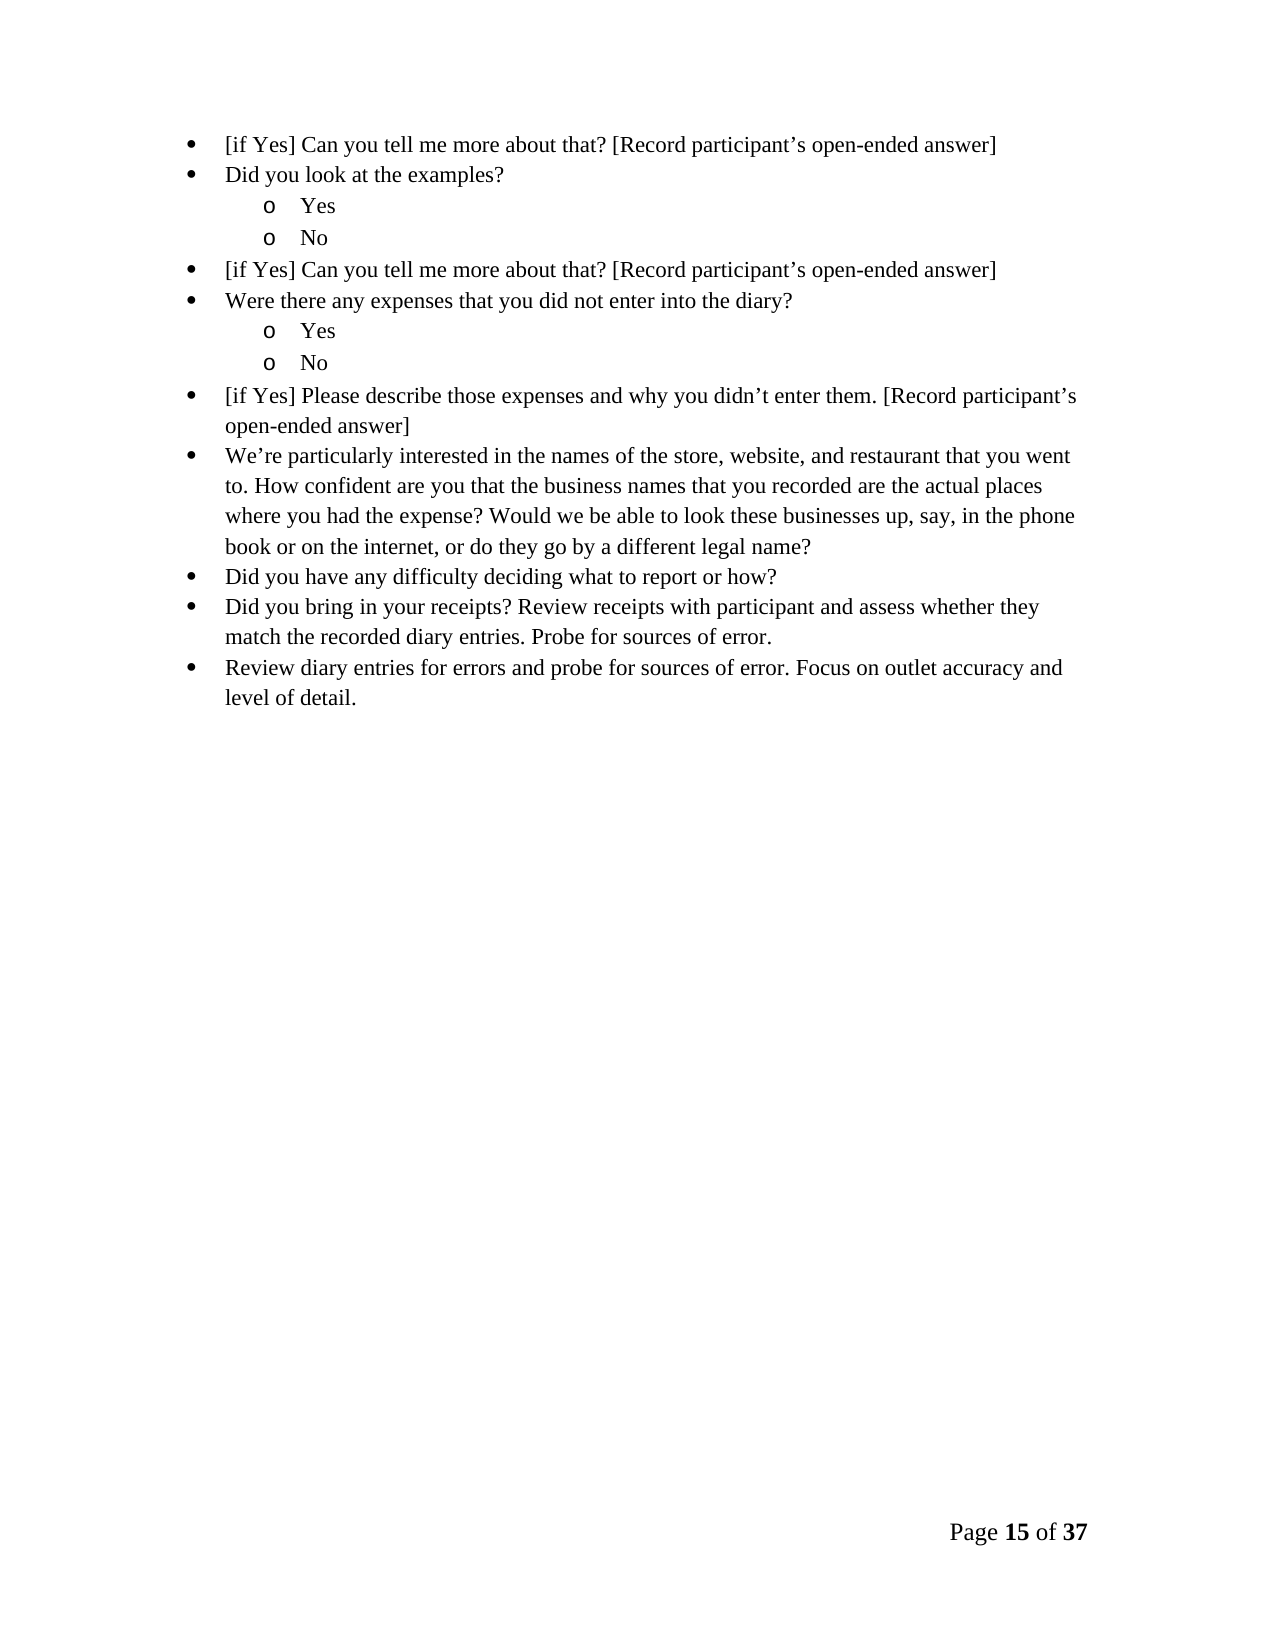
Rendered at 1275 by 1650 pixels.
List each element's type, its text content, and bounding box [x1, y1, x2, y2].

list Did you bring in your receipts? Review receipts with participant and assess whether they match the recorded diary entries. Probe for sources of error. [187, 593, 1087, 650]
list Yes [262, 192, 1087, 220]
list Review diary entries for errors and probe for sources of error. Focus on outlet accuracy and level of detail. [187, 653, 1087, 710]
list Yes [262, 317, 1087, 345]
list Did you have any difficulty deciding what to report or how? [187, 563, 1087, 589]
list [187, 256, 1087, 283]
list [if Yes] Please describe those expenses and why you didn’t enter them. [Record participant’s open-ended answer] [187, 382, 1087, 438]
list Did you look at the examples? [187, 161, 1087, 188]
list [187, 131, 1087, 158]
list We’re particularly interested in the names of the store, website, and restaurant that you went to. How confident are you that the business names that you recorded are the actual places where you had the expense? Would we be able to look these businesses up, say, in the phone book or on the internet, or do they go by a different legal name? [187, 442, 1087, 559]
list No [262, 224, 1087, 252]
list Were there any expenses that you did not enter into the diary? [187, 287, 1087, 313]
list No [262, 349, 1087, 377]
